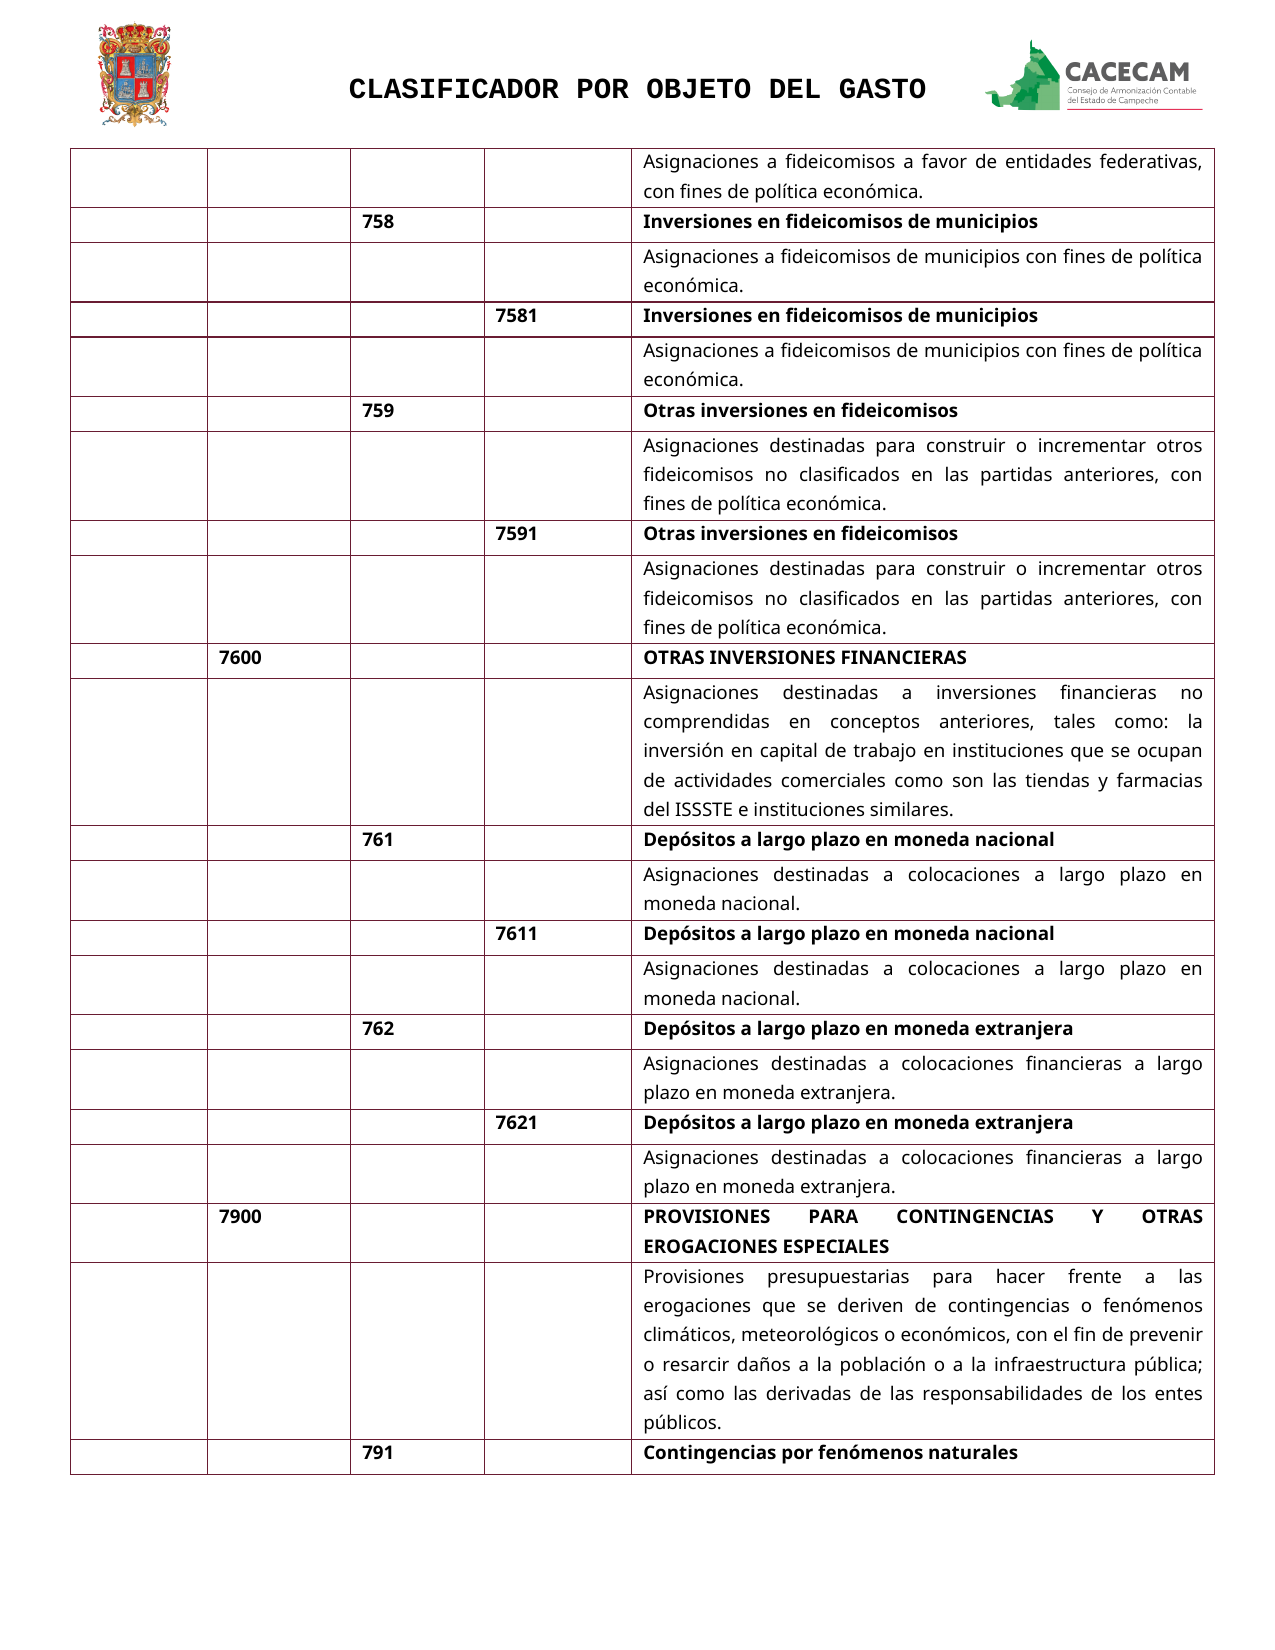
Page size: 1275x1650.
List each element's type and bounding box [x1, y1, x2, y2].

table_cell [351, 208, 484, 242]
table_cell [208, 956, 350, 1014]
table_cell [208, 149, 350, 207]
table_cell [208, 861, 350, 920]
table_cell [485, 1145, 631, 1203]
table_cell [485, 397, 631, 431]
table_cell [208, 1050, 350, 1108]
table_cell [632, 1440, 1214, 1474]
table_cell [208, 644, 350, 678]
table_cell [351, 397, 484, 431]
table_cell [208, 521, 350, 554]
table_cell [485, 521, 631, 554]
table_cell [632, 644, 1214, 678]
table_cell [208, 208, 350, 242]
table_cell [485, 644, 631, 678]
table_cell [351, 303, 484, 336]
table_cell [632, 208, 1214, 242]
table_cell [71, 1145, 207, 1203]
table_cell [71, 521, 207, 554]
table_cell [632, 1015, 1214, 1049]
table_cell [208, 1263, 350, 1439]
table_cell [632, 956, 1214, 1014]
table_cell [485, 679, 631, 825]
picture [983, 34, 1204, 118]
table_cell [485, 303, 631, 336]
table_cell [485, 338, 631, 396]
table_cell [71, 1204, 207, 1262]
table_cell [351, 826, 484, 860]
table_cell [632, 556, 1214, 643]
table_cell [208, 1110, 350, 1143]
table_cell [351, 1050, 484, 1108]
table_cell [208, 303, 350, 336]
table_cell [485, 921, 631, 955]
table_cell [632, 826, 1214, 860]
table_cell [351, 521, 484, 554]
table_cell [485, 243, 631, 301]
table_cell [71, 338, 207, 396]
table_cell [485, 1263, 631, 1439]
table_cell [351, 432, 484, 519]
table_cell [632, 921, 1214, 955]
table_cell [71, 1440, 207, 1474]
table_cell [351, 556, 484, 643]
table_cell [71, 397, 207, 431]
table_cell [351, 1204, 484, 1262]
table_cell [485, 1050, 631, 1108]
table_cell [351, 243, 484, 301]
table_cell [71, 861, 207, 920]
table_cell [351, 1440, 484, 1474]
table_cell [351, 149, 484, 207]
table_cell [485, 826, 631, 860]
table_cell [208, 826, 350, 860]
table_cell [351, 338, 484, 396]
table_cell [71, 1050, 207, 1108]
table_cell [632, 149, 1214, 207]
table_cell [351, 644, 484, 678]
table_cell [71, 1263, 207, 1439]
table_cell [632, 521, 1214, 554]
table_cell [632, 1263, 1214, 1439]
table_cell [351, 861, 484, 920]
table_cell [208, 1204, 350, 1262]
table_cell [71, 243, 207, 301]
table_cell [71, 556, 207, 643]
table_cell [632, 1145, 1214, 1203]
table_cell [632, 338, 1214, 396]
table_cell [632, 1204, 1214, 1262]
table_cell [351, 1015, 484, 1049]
picture [91, 16, 179, 134]
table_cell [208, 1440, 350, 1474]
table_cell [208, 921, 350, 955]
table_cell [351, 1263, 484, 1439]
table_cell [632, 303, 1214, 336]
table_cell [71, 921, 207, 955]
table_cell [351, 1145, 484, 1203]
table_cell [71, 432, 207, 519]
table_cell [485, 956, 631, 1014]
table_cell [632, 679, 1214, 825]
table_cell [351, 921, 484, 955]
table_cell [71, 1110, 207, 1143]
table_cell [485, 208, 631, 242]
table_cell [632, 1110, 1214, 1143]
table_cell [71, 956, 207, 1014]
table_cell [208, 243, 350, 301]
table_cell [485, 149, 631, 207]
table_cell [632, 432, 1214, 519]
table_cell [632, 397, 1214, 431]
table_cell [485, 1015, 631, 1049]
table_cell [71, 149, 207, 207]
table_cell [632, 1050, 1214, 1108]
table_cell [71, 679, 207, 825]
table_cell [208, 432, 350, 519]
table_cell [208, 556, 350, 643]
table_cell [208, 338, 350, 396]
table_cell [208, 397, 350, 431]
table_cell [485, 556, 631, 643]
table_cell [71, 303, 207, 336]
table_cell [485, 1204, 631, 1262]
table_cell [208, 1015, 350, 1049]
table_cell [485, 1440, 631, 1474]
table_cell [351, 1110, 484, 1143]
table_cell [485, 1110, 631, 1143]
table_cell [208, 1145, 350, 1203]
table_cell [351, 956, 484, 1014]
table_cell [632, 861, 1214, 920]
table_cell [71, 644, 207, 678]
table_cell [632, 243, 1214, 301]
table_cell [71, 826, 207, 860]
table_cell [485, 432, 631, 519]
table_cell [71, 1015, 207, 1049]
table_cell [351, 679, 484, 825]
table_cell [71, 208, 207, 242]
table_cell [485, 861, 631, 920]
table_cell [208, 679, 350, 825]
